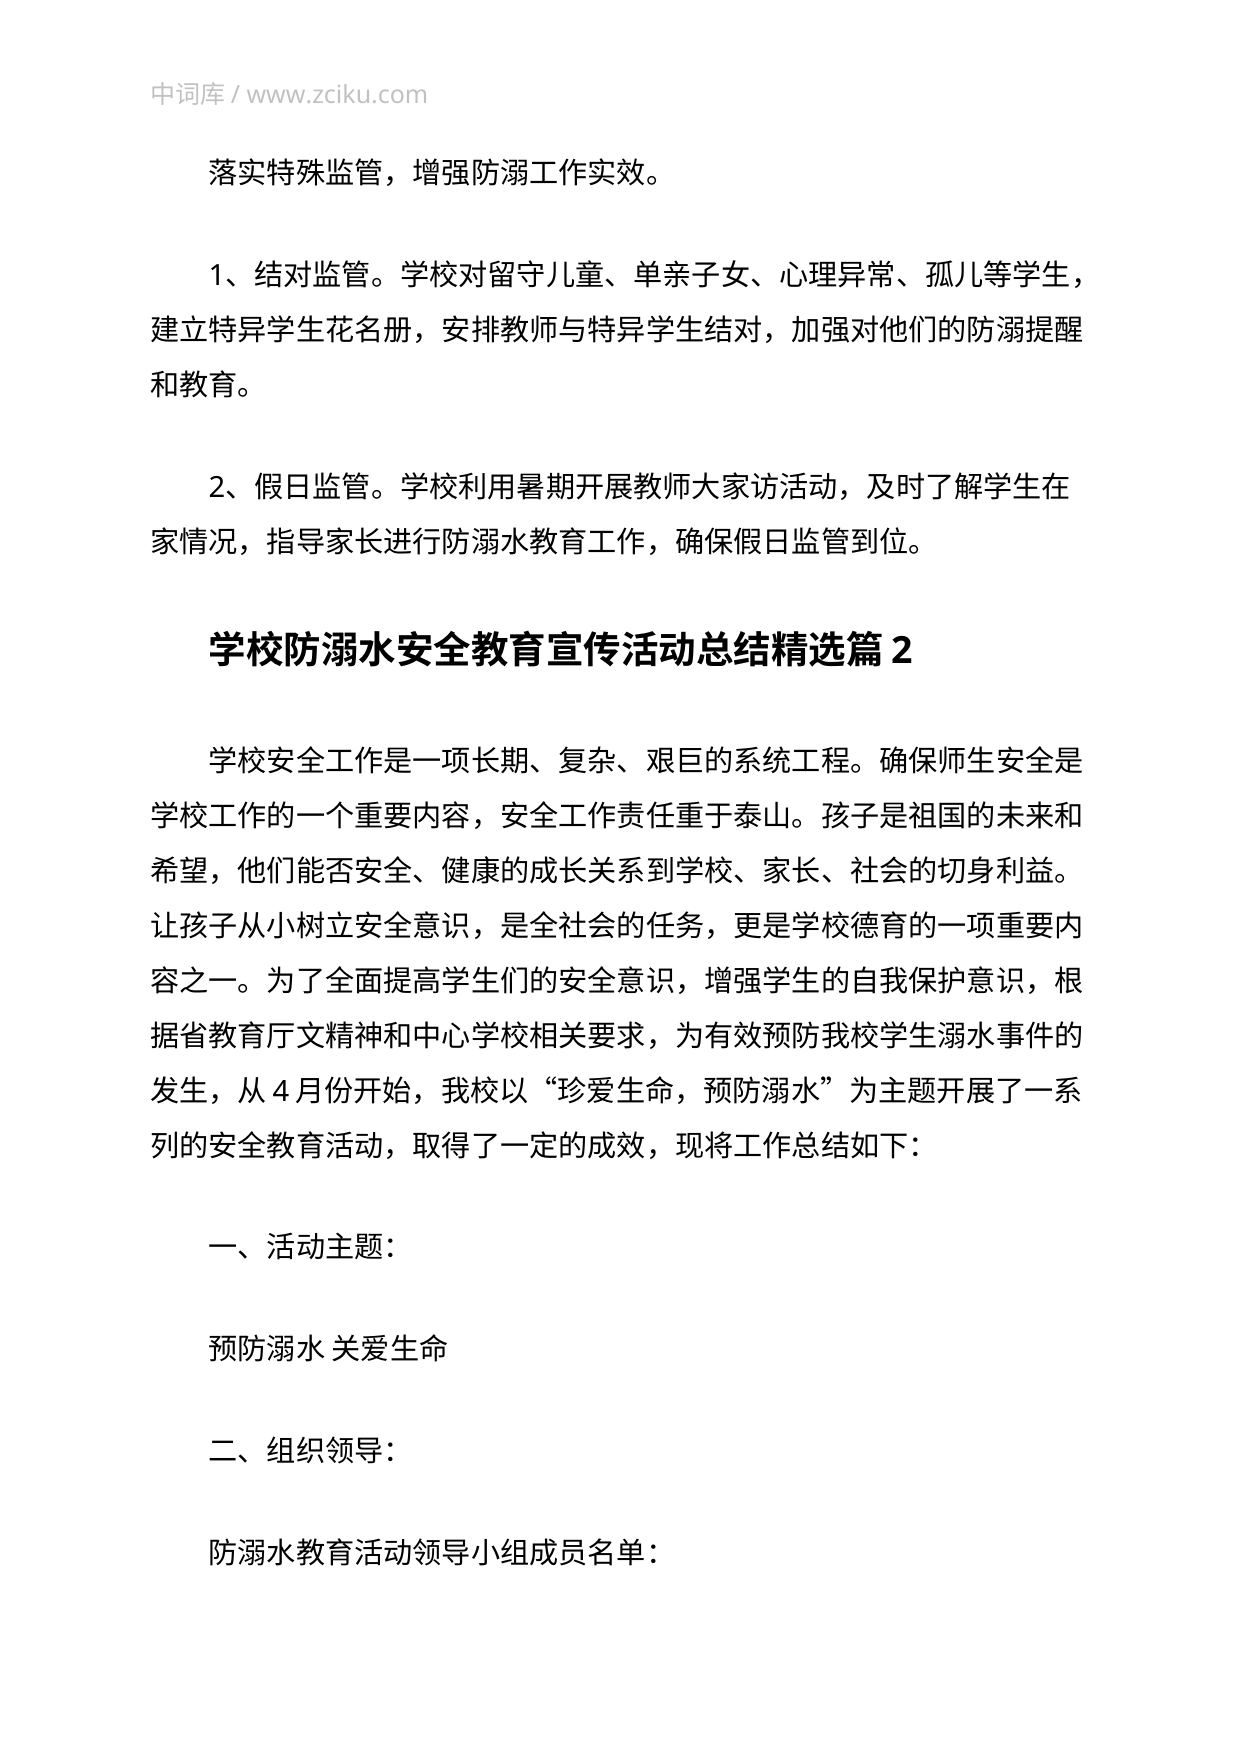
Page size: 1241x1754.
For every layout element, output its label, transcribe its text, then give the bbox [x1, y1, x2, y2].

text 1、结对监管。学校对留守儿童、单亲子女、心理异常、孤儿等学生，建立特异学生花名册，安排教师与特异学生结对，加强对他们的防溺提醒和教育。 [150, 252, 1090, 404]
text 防溺水教育活动领导小组成员名单： [150, 1529, 1090, 1572]
text 2、假日监管。学校利用暑期开展教师大家访活动，及时了解学生在家情况，指导家长进行防溺水教育工作，确保假日监管到位。 [150, 463, 1090, 561]
text 预防溺水 关爱生命 [150, 1326, 1090, 1368]
text 学校防溺水安全教育宣传活动总结精选篇2 [150, 620, 1090, 675]
text 落实特殊监管，增强防溺工作实效。 [150, 150, 1090, 192]
text 二、组织领导： [150, 1427, 1090, 1470]
text 一、活动主题： [150, 1224, 1090, 1266]
text 学校安全工作是一项长期、复杂、艰巨的系统工程。确保师生安全是学校工作的一个重要内容，安全工作责任重于泰山。孩子是祖国的未来和希望，他们能否安全、健康的成长关系到学校、家长、社会的切身利益。让孩子从小树立安全意识，是全社会的任务，更是学校德育的一项重要内容之一。为了全面提高学生们的安全意识，增强学生的自我保护意识，根据省教育厅文精神和中心学校相关要求，为有效预防我校学生溺水事件的发生，从4月份开始，我校以“珍爱生命，预防溺水”为主题开展了一系列的安全教育活动，取得了一定的成效，现将工作总结如下： [150, 738, 1090, 1164]
